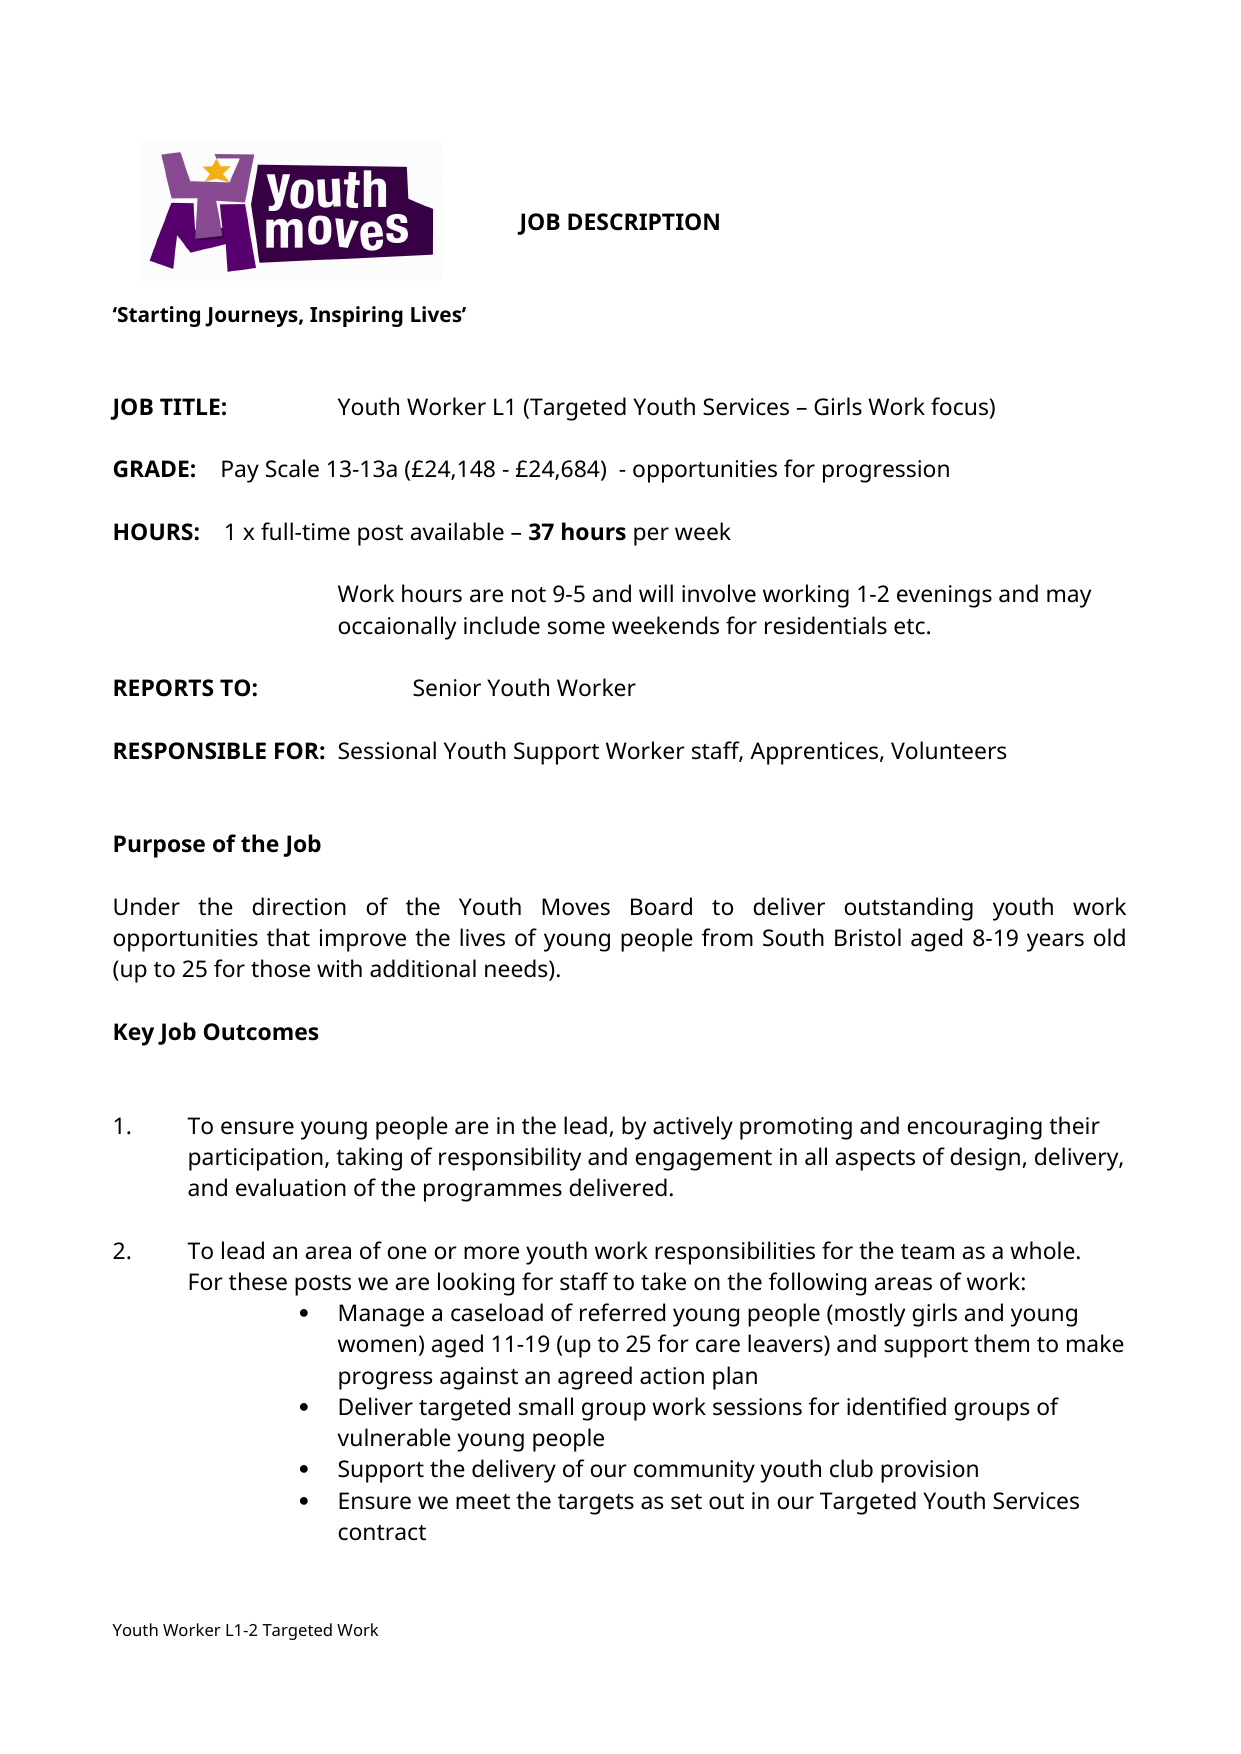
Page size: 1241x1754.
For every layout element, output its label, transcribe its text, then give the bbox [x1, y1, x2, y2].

subtitle JOB DESCRIPTION [112, 206, 1128, 237]
text ‘Starting Journeys, Inspiring Lives’ [112, 300, 1128, 328]
picture [138, 237, 442, 281]
list Manage a caseload of referred young people (mostly girls and young women) aged 11-19 (up to 25 for care leavers) and support them to make progress against an agreed action plan [300, 1297, 1128, 1391]
text Under the direction of the Youth Moves Board to deliver outstanding youth work opportunities that improve the lives of young people from South Bristol aged 8-19 years old (up to 25 for those with additional needs). [112, 891, 1128, 985]
list Support the delivery of our community youth club provision [300, 1453, 1128, 1485]
text JOB TITLE: Youth Worker L1 (Targeted Youth Services – Girls Work focus) [112, 391, 1128, 422]
text GRADE: Pay Scale 13-13a (£24,148 - £24,684) - opportunities for progression [112, 453, 1128, 485]
list Deliver targeted small group work sessions for identified groups of vulnerable young people [300, 1391, 1128, 1453]
text HOURS: 1 x full-time post available – 37 hours per week [112, 516, 1128, 547]
text 1. To ensure young people are in the lead, by actively promoting and encouraging their participation, taking of responsibility and engagement in all aspects of design, delivery, and evaluation of the programmes delivered. [112, 1110, 1128, 1203]
list For these posts we are looking for staff to take on the following areas of work: [187, 1266, 1128, 1297]
list Ensure we meet the targets as set out in our Targeted Youth Services contract [300, 1485, 1128, 1547]
list 2. To lead an area of one or more youth work responsibilities for the team as a whole. [112, 1235, 1128, 1266]
picture [138, 142, 442, 206]
text Purpose of the Job [112, 828, 1128, 860]
text Work hours are not 9-5 and will involve working 1-2 evenings and may occaionally include some weekends for residentials etc. [337, 578, 1128, 641]
text REPORTS TO: Senior Youth Worker [112, 672, 1128, 703]
text Key Job Outcomes [112, 1016, 1128, 1047]
text RESPONSIBLE FOR: Sessional Youth Support Worker staff, Apprentices, Volunteers [112, 735, 1128, 766]
